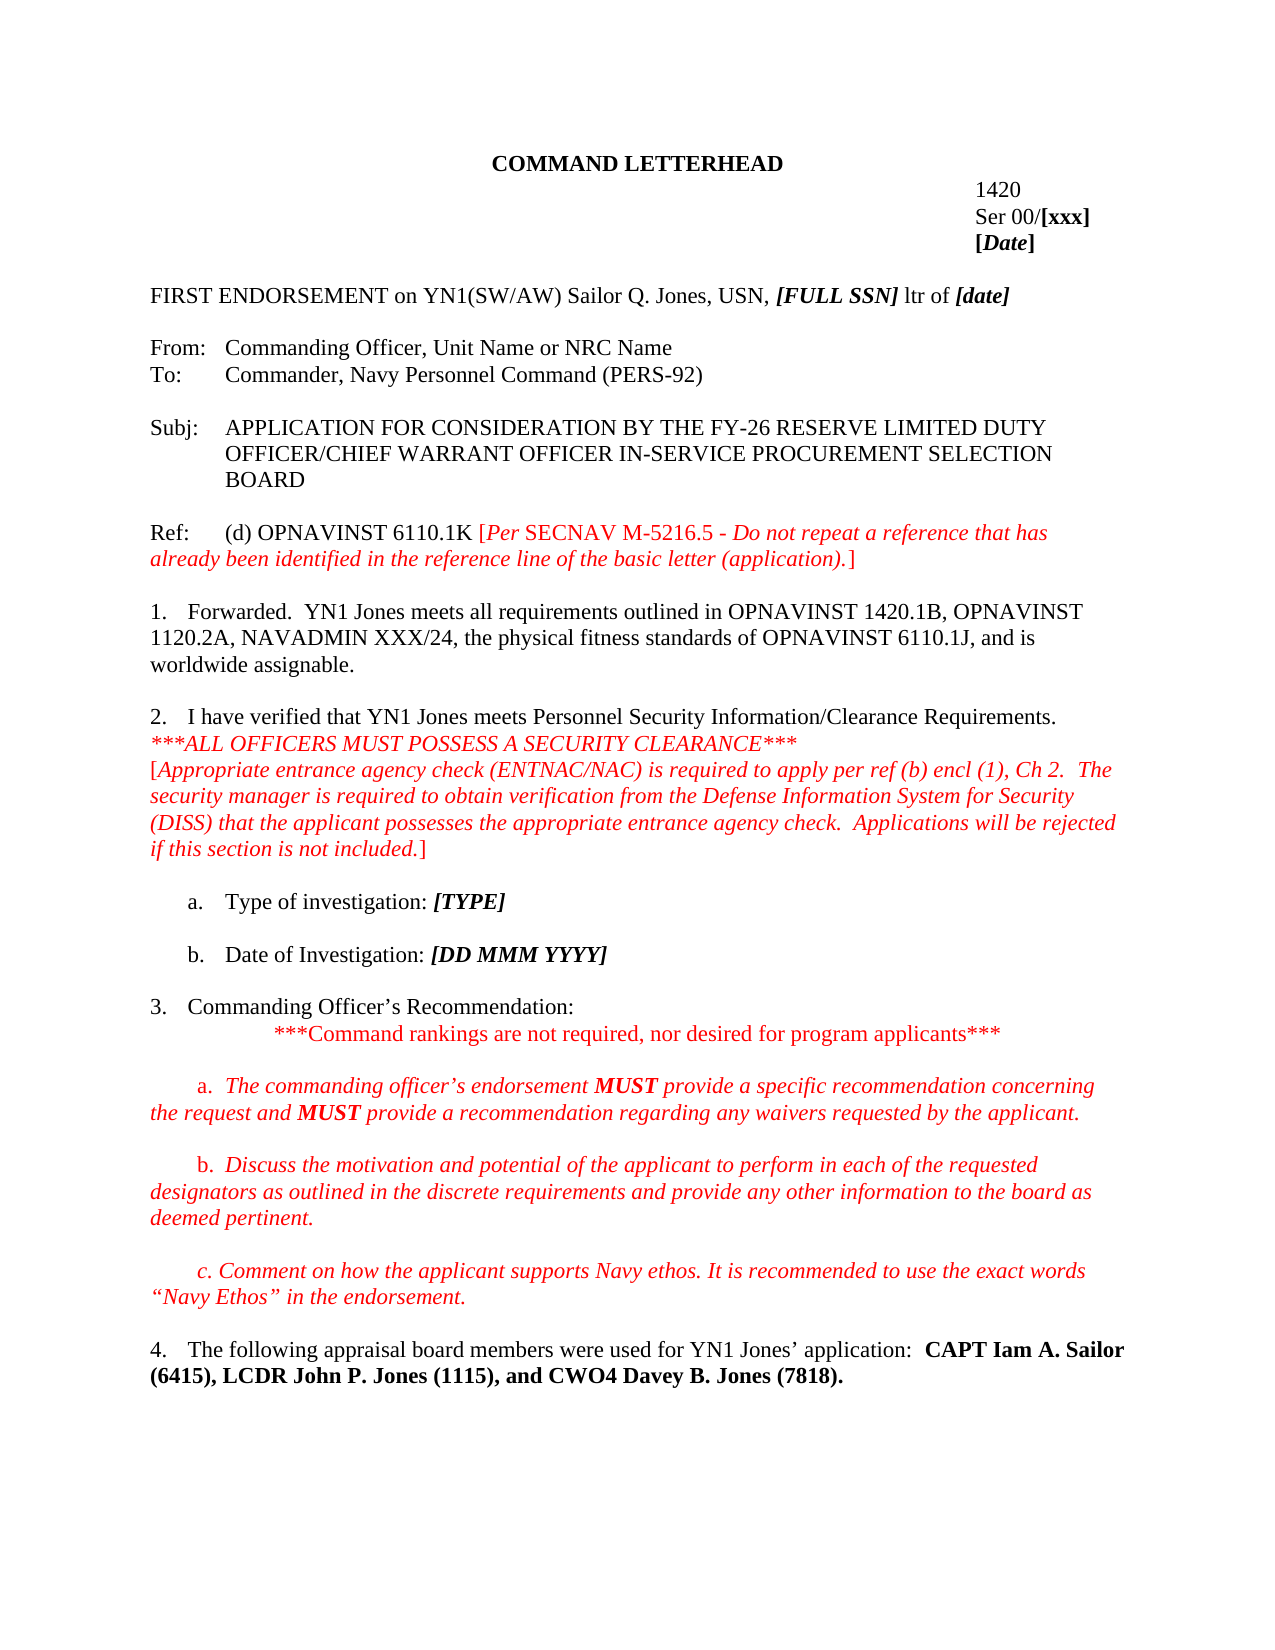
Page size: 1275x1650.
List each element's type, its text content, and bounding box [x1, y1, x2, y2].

text b. Discuss the motivation and potential of the applicant to perform in each of the requested designators as outlined in the discrete requirements and provide any other information to the board as deemed pertinent. [150, 1151, 1125, 1231]
text To: Commander, Navy Personnel Command (PERS-92) [150, 361, 1125, 387]
text FIRST ENDORSEMENT on YN1(SW/AW) Sailor Q. Jones, USN, [FULL SSN] ltr of [date] [150, 282, 1125, 308]
text 1420 [150, 176, 1125, 203]
text ***Command rankings are not required, nor desired for program applicants*** [150, 1020, 1125, 1046]
text COMMAND LETTERHEAD [150, 150, 1125, 176]
text Ser 00/[xxx] [150, 203, 1125, 229]
text 1. Forwarded. YN1 Jones meets all requirements outlined in OPNAVINST 1420.1B, OPNAVINST 1120.2A, NAVADMIN XXX/24, the physical fitness standards of OPNAVINST 6110.1J, and is worldwide assignable. [150, 598, 1125, 677]
text Ref: (d) OPNAVINST 6110.1K [Per SECNAV M-5216.5 - Do not repeat a reference that has already been identified in the reference line of the basic letter (application).] [150, 519, 1125, 572]
text c. Comment on how the applicant supports Navy ethos. It is recommended to use the exact words “Navy Ethos” in the endorsement. [150, 1257, 1125, 1309]
text 3. Commanding Officer’s Recommendation: [150, 993, 1125, 1020]
text BOARD [150, 466, 1125, 493]
text 4. The following appraisal board members were used for YN1 Jones’ application: CAPT Iam A. Sailor (6415), LCDR John P. Jones (1115), and CWO4 Davey B. Jones (7818). [150, 1336, 1125, 1389]
text OFFICER/CHIEF WARRANT OFFICER IN-SERVICE PROCUREMENT SELECTION [150, 440, 1125, 466]
text From: Commanding Officer, Unit Name or NRC Name [150, 334, 1125, 361]
list The commanding officer’s endorsement MUST provide a specific recommendation concerning the request and MUST provide a recommendation regarding any waivers requested by the applicant. [150, 1072, 1125, 1125]
text Subj: APPLICATION FOR CONSIDERATION BY THE FY-26 RESERVE LIMITED DUTY [150, 413, 1125, 440]
text a. Type of investigation: [TYPE] [150, 888, 1125, 914]
text b. Date of Investigation: [DD MMM YYYY] [150, 941, 1125, 967]
text [Appropriate entrance agency check (ENTNAC/NAC) is required to apply per ref (b) encl (1), Ch 2. The security manager is required to obtain verification from the Defense Information System for Security (DISS) that the applicant possesses the appropriate entrance agency check. Applications will be rejected if this section is not included.] [150, 756, 1125, 862]
text 2. I have verified that YN1 Jones meets Personnel Security Information/Clearance Requirements. ***ALL OFFICERS MUST POSSESS A SECURITY CLEARANCE*** [150, 703, 1125, 756]
text [Date] [150, 229, 1125, 255]
